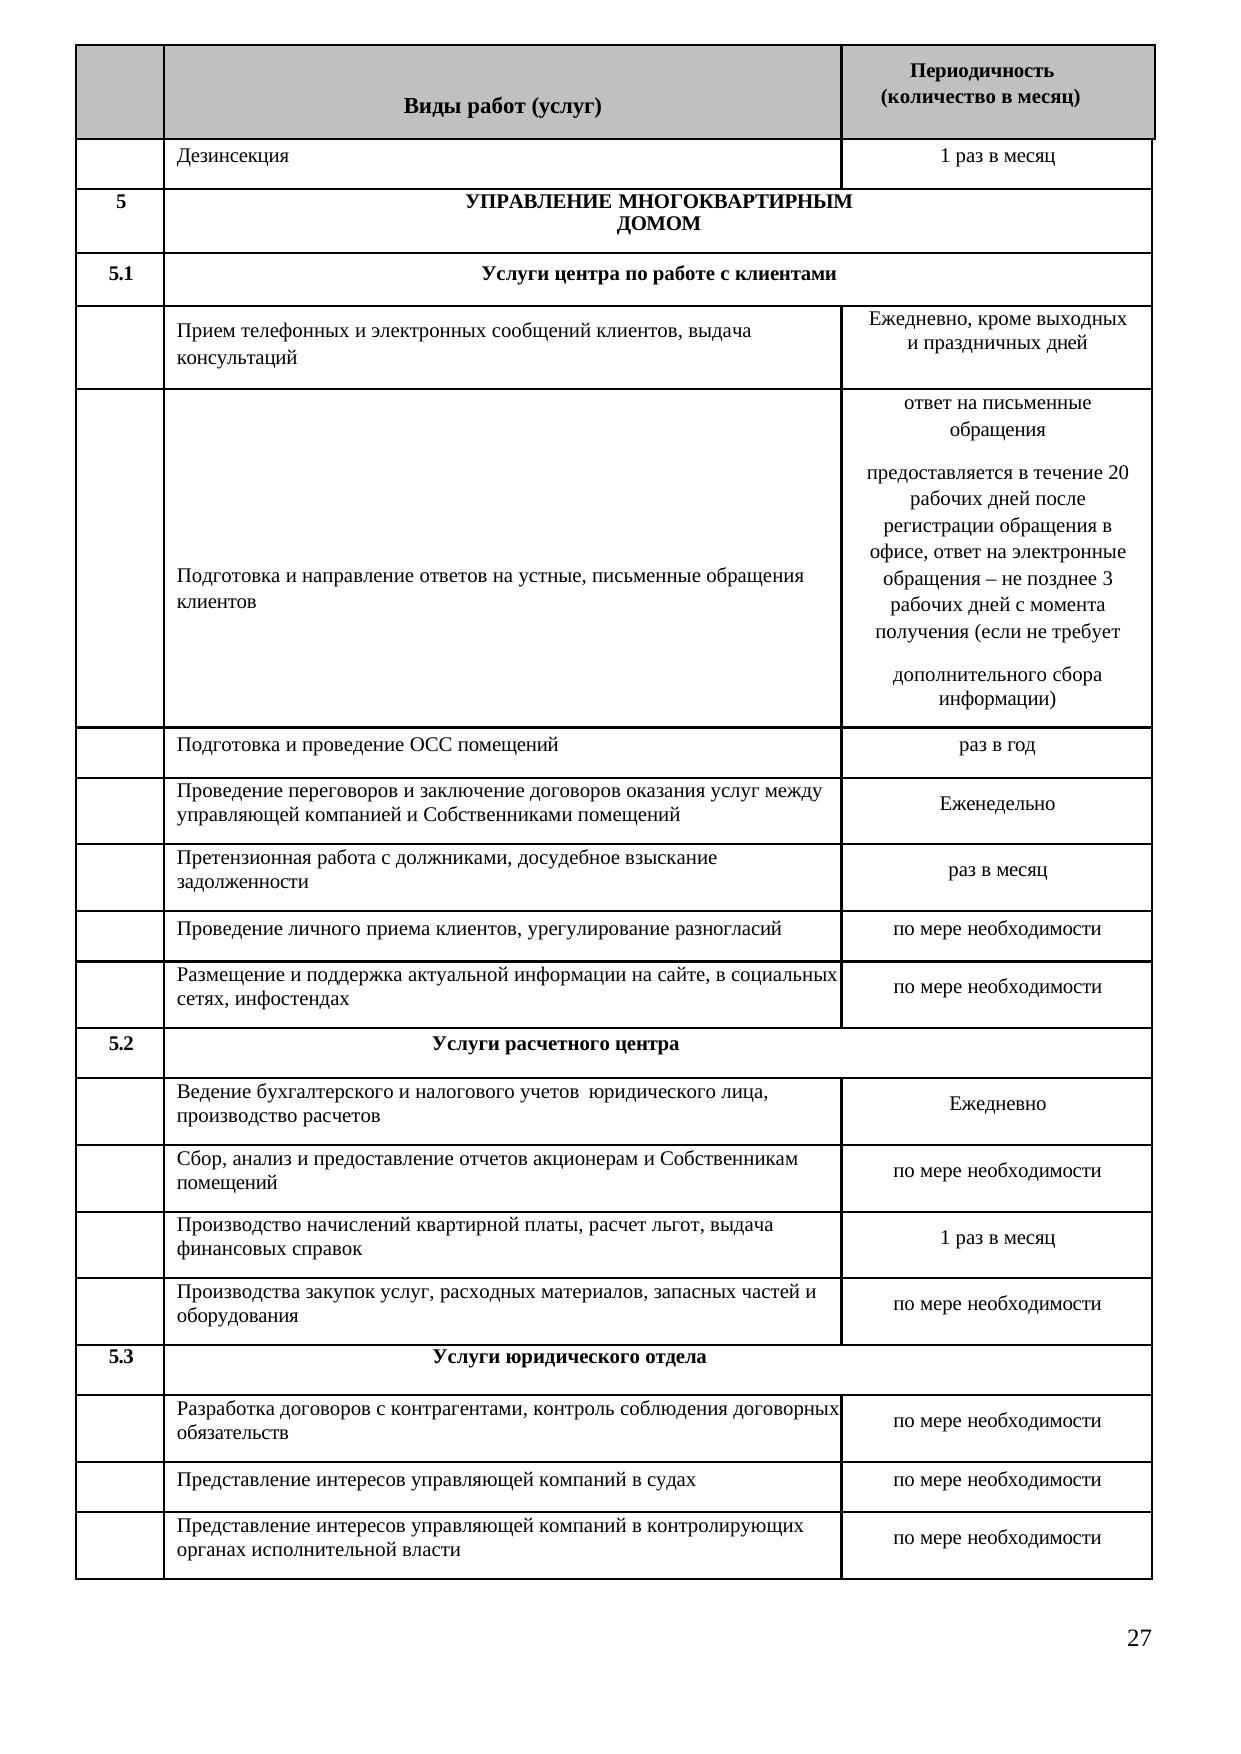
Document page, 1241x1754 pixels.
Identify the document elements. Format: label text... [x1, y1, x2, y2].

table_cell 5.1 [77, 254, 163, 304]
table_cell Прием телефонных и электронных сообщений клиентов, выдача консультаций [165, 307, 840, 388]
table_cell [77, 140, 163, 188]
table_header Виды работ (услуг) [165, 46, 840, 138]
table_cell Ежедневно, кроме выходных и праздничных дней [843, 307, 1151, 388]
table_cell Услуги юридического отдела [165, 1346, 1151, 1394]
table_cell 5 [77, 190, 163, 252]
table_cell [77, 1079, 163, 1144]
table_cell [77, 729, 163, 777]
table_cell Представление интересов управляющей компаний в контролирующих органах исполнительной власти [165, 1513, 840, 1578]
table_cell Подготовка и проведение ОСС помещений [165, 729, 840, 777]
table_cell по мере необходимости [843, 1396, 1151, 1461]
table_cell раз в месяц [843, 845, 1151, 910]
table_cell Проведение личного приема клиентов, урегулирование разногласий [165, 912, 840, 960]
table_cell УПРАВЛЕНИЕ МНОГОКВАРТИРНЫМ ДОМОМ [165, 190, 1151, 252]
table_cell Подготовка и направление ответов на устные, письменные обращения клиентов [165, 390, 840, 726]
table_cell по мере необходимости [843, 1463, 1151, 1511]
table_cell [843, 1513, 1151, 1578]
table_header Периодичность (количество в месяц) [843, 46, 1154, 138]
table_cell 5.2 [77, 1029, 163, 1077]
table_cell [77, 1513, 163, 1578]
table_cell Представление интересов управляющей компаний в судах [165, 1463, 840, 1511]
table_cell [77, 845, 163, 910]
table_cell Услуги расчетного центра [165, 1029, 1151, 1077]
table_cell 1 раз в месяц [843, 1213, 1151, 1277]
table_header [77, 46, 163, 138]
table_cell Ежедневно [843, 1079, 1151, 1144]
table_cell Еженедельно [843, 779, 1151, 843]
table_cell по мере необходимости [843, 1146, 1151, 1211]
table_cell [77, 963, 163, 1027]
table_cell Проведение переговоров и заключение договоров оказания услуг между управляющей компанией и Собственниками помещений [165, 779, 840, 843]
table_cell Производство начислений квартирной платы, расчет льгот, выдача финансовых справок [165, 1213, 840, 1277]
table_cell [77, 1146, 163, 1211]
table_cell [77, 1396, 163, 1461]
table_cell 5.3 [77, 1346, 163, 1394]
table_cell по мере необходимости [843, 963, 1151, 1027]
table_cell [77, 390, 163, 726]
table_cell [77, 1213, 163, 1277]
table_cell Ведение бухгалтерского и налогового учетов юридического лица, производство расчетов [165, 1079, 840, 1144]
table_cell [77, 1279, 163, 1344]
table_cell Размещение и поддержка актуальной информации на сайте, в социальных сетях, инфостендах [165, 963, 840, 1027]
table_cell Претензионная работа с должниками, досудебное взыскание задолженности [165, 845, 840, 910]
table_cell раз в год [843, 729, 1151, 777]
table_cell Услуги центра по работе с клиентами [165, 254, 1151, 304]
table_cell ответ на письменные обращения предоставляется в течение 20 рабочих дней после регистрации обращения в офисе, ответ на электронные обращения – не позднее 3 рабочих дней с момента получения (если не требует дополнительного сбора информации) [843, 390, 1151, 726]
table_cell [77, 912, 163, 960]
table_cell [77, 1463, 163, 1511]
table_cell Разработка договоров с контрагентами, контроль соблюдения договорных обязательств [165, 1396, 840, 1461]
table_cell Сбор, анализ и предоставление отчетов акционерам и Собственникам помещений [165, 1146, 840, 1211]
table_cell [77, 307, 163, 388]
table_cell [77, 779, 163, 843]
table_cell Дезинсекция [165, 140, 840, 188]
table_cell по мере необходимости [843, 912, 1151, 960]
table_cell 1 раз в месяц [843, 140, 1151, 188]
table_cell Производства закупок услуг, расходных материалов, запасных частей и оборудования [165, 1279, 840, 1344]
table_cell по мере необходимости [843, 1279, 1151, 1344]
